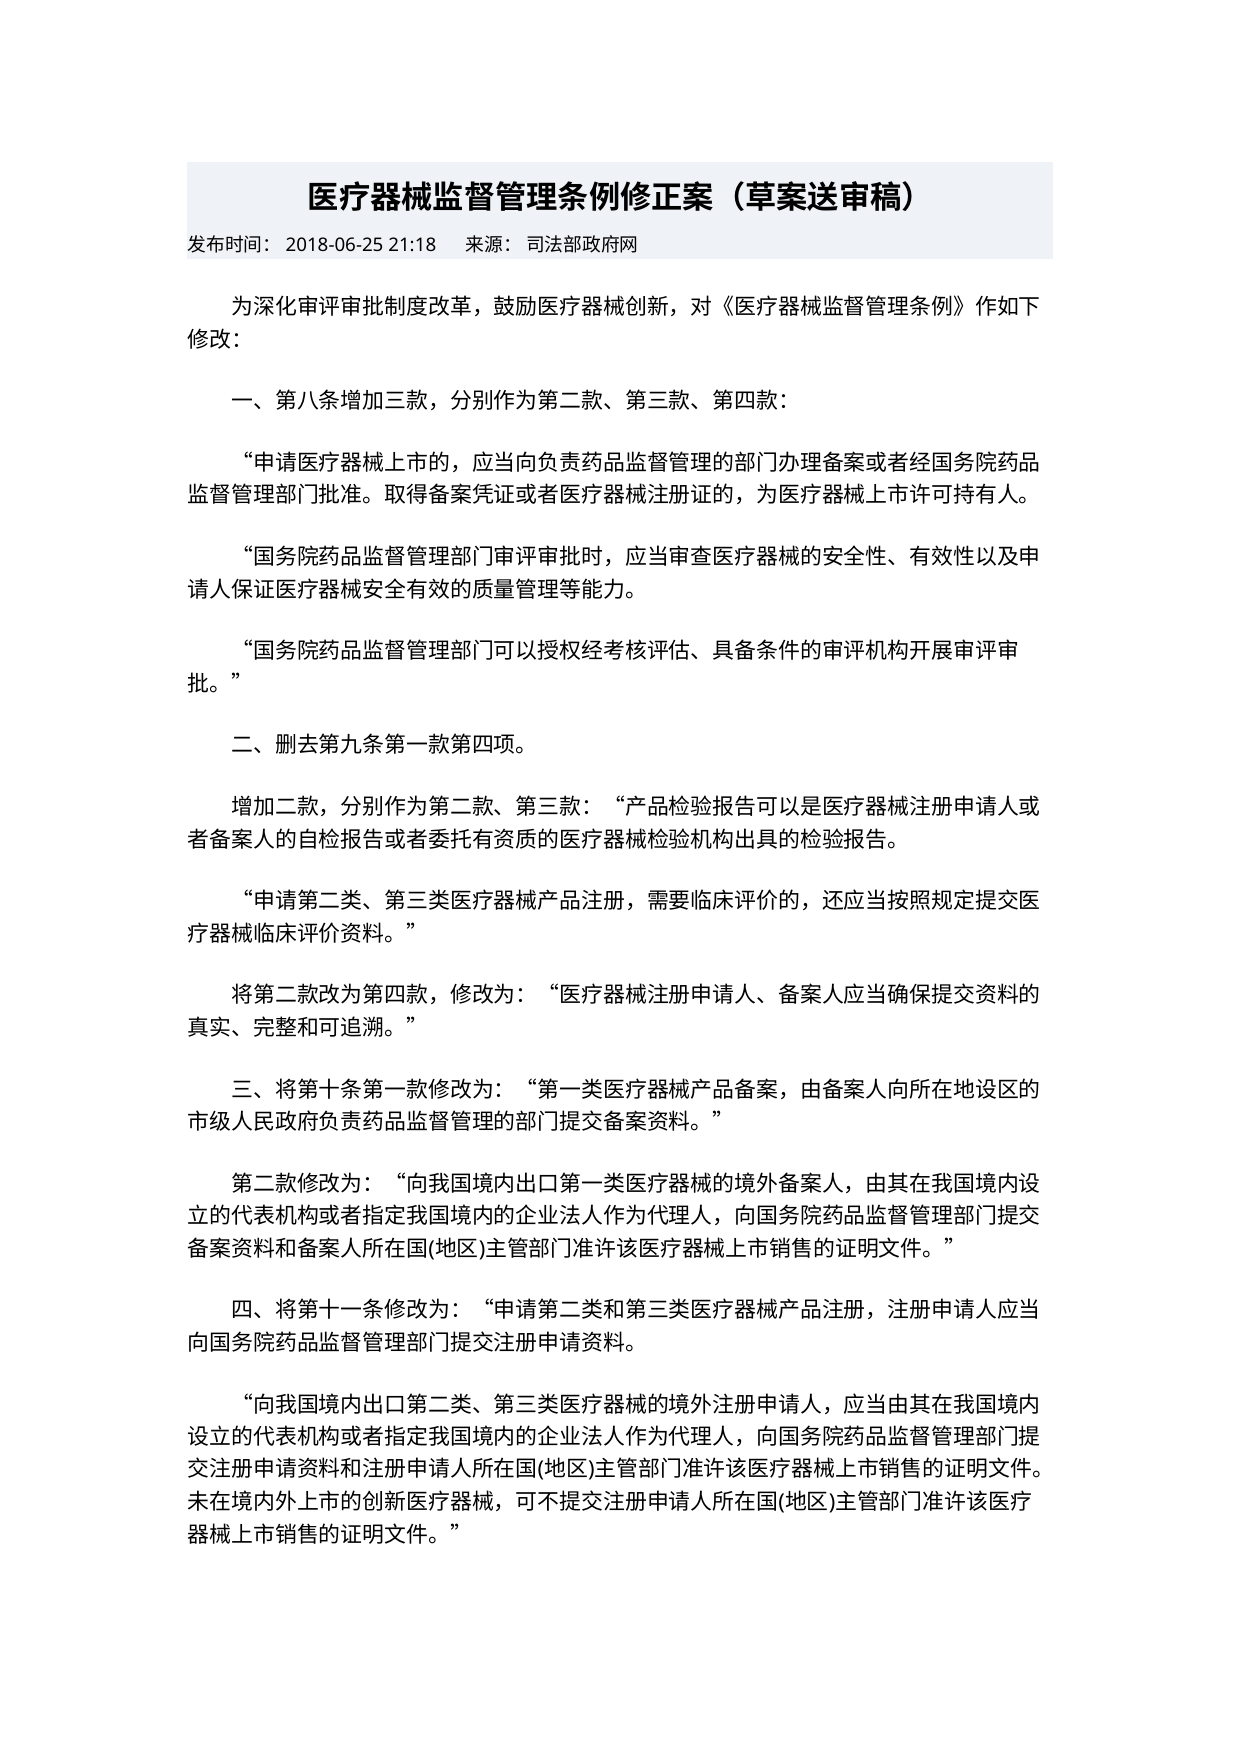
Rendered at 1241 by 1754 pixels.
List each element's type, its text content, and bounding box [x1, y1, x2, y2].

text “申请医疗器械上市的，应当向负责药品监督管理的部门办理备案或者经国务院药品监督管理部门批准。取得备案凭证或者医疗器械注册证的，为医疗器械上市许可持有人。 [187, 444, 1053, 509]
text 三、将第十条第一款修改为：“第一类医疗器械产品备案，由备案人向所在地设区的市级人民政府负责药品监督管理的部门提交备案资料。” [187, 1071, 1053, 1136]
text “向我国境内出口第二类、第三类医疗器械的境外注册申请人，应当由其在我国境内设立的代表机构或者指定我国境内的企业法人作为代理人，向国务院药品监督管理部门提交注册申请资料和注册申请人所在国(地区)主管部门准许该医疗器械上市销售的证明文件。未在境内外上市的创新医疗器械，可不提交注册申请人所在国(地区)主管部门准许该医疗器械上市销售的证明文件。” [187, 1386, 1053, 1549]
text 四、将第十一条修改为：“申请第二类和第三类医疗器械产品注册，注册申请人应当向国务院药品监督管理部门提交注册申请资料。 [187, 1292, 1053, 1357]
text 增加二款，分别作为第二款、第三款：“产品检验报告可以是医疗器械注册申请人或者备案人的自检报告或者委托有资质的医疗器械检验机构出具的检验报告。 [187, 789, 1053, 854]
text 二、删去第九条第一款第四项。 [187, 727, 1053, 759]
text 为深化审评审批制度改革，鼓励医疗器械创新，对《医疗器械监督管理条例》作如下修改： [187, 289, 1053, 354]
text 医疗器械监督管理条例修正案（草案送审稿） [187, 162, 1053, 227]
text 第二款修改为：“向我国境内出口第一类医疗器械的境外备案人，由其在我国境内设立的代表机构或者指定我国境内的企业法人作为代理人，向国务院药品监督管理部门提交备案资料和备案人所在国(地区)主管部门准许该医疗器械上市销售的证明文件。” [187, 1165, 1053, 1263]
text 发布时间： 2018-06-25 21:18 来源： 司法部政府网 [187, 227, 1053, 259]
text 一、第八条增加三款，分别作为第二款、第三款、第四款： [187, 383, 1053, 415]
text “申请第二类、第三类医疗器械产品注册，需要临床评价的，还应当按照规定提交医疗器械临床评价资料。” [187, 883, 1053, 948]
text 将第二款改为第四款，修改为：“医疗器械注册申请人、备案人应当确保提交资料的真实、完整和可追溯。” [187, 977, 1053, 1042]
text “国务院药品监督管理部门审评审批时，应当审查医疗器械的安全性、有效性以及申请人保证医疗器械安全有效的质量管理等能力。 [187, 539, 1053, 604]
text “国务院药品监督管理部门可以授权经考核评估、具备条件的审评机构开展审评审批。” [187, 633, 1053, 698]
